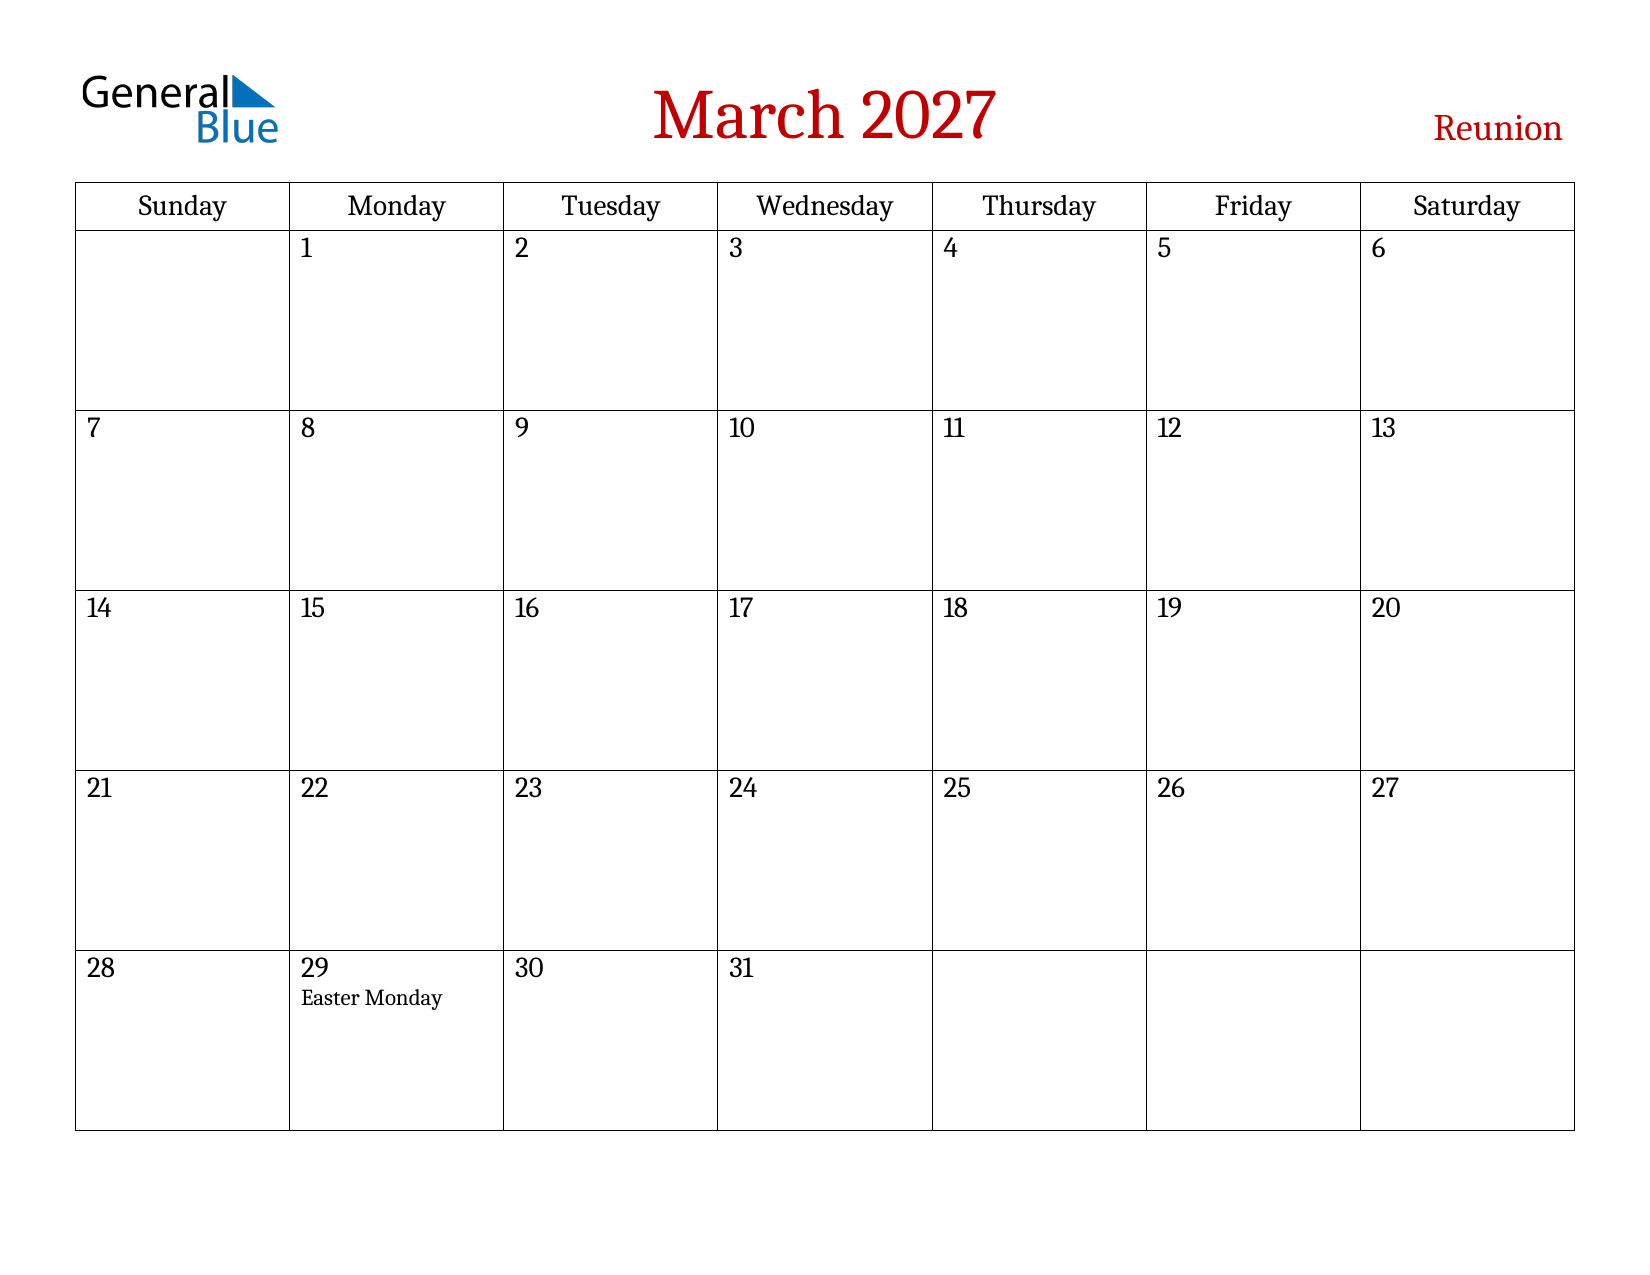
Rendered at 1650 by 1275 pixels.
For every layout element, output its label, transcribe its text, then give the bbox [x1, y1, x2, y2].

table_cell [1361, 951, 1574, 985]
table_cell 7 [76, 411, 289, 444]
table_cell [76, 265, 289, 410]
table_cell [504, 265, 717, 410]
table_cell 29 [290, 951, 503, 985]
table_cell [76, 445, 289, 590]
table_cell [933, 445, 1146, 590]
table_cell [933, 985, 1146, 1130]
table_cell [76, 231, 289, 264]
table_cell [290, 265, 503, 410]
table_cell Sunday [76, 183, 289, 230]
table_cell [76, 625, 289, 770]
table_cell [718, 985, 932, 1130]
table_cell 8 [290, 411, 503, 444]
table_cell [504, 805, 717, 950]
table_cell Wednesday [718, 183, 932, 230]
table_cell [1361, 265, 1574, 410]
table_cell [718, 625, 932, 770]
table_cell [290, 805, 503, 950]
table_cell 5 [1147, 231, 1360, 264]
table_cell [933, 951, 1146, 985]
table_cell [718, 445, 932, 590]
table_cell 25 [933, 771, 1146, 805]
table_cell [933, 265, 1146, 410]
table_cell [1361, 985, 1574, 1130]
table_cell [1361, 805, 1574, 950]
table_cell [504, 445, 717, 590]
table_cell 23 [504, 771, 717, 805]
table_header Reunion [1146, 75, 1574, 182]
table_cell [718, 265, 932, 410]
table_cell [1147, 805, 1360, 950]
table_cell [1147, 265, 1360, 410]
table_cell [1147, 625, 1360, 770]
table_cell [933, 625, 1146, 770]
table_cell Monday [290, 183, 503, 230]
table_cell Friday [1147, 183, 1360, 230]
table_cell [718, 805, 932, 950]
table_cell 9 [504, 411, 717, 444]
table_cell [76, 805, 289, 950]
table_cell 22 [290, 771, 503, 805]
table_cell 30 [504, 951, 717, 985]
table_cell 2 [504, 231, 717, 264]
table_cell [1361, 625, 1574, 770]
table_cell 31 [718, 951, 932, 985]
table_cell [290, 625, 503, 770]
table_cell [1361, 445, 1574, 590]
table_cell 6 [1361, 231, 1574, 264]
table_cell 13 [1361, 411, 1574, 444]
table_cell 28 [76, 951, 289, 985]
table_header March 2027 [504, 75, 1146, 182]
table_cell Tuesday [504, 183, 717, 230]
table_cell 24 [718, 771, 932, 805]
table_cell [1147, 445, 1360, 590]
table_cell Saturday [1361, 183, 1574, 230]
table_cell [76, 985, 289, 1130]
table_header [76, 75, 503, 182]
table_cell 17 [718, 591, 932, 625]
picture [82, 75, 278, 143]
table_cell 14 [76, 591, 289, 625]
table_cell 3 [718, 231, 932, 264]
table_cell 18 [933, 591, 1146, 625]
table_cell [1147, 951, 1360, 985]
table_cell 19 [1147, 591, 1360, 625]
table_cell 26 [1147, 771, 1360, 805]
table_cell 16 [504, 591, 717, 625]
table_cell 15 [290, 591, 503, 625]
table_cell [1147, 985, 1360, 1130]
table_cell 21 [76, 771, 289, 805]
table_cell 27 [1361, 771, 1574, 805]
table_cell Thursday [933, 183, 1146, 230]
table_cell Easter Monday [290, 985, 503, 1130]
table_cell [504, 625, 717, 770]
table_cell [290, 445, 503, 590]
table_cell 1 [290, 231, 503, 264]
table_cell 10 [718, 411, 932, 444]
table_cell 4 [933, 231, 1146, 264]
table_cell [504, 985, 717, 1130]
table_cell 12 [1147, 411, 1360, 444]
table_cell 20 [1361, 591, 1574, 625]
table_cell [933, 805, 1146, 950]
table_cell 11 [933, 411, 1146, 444]
